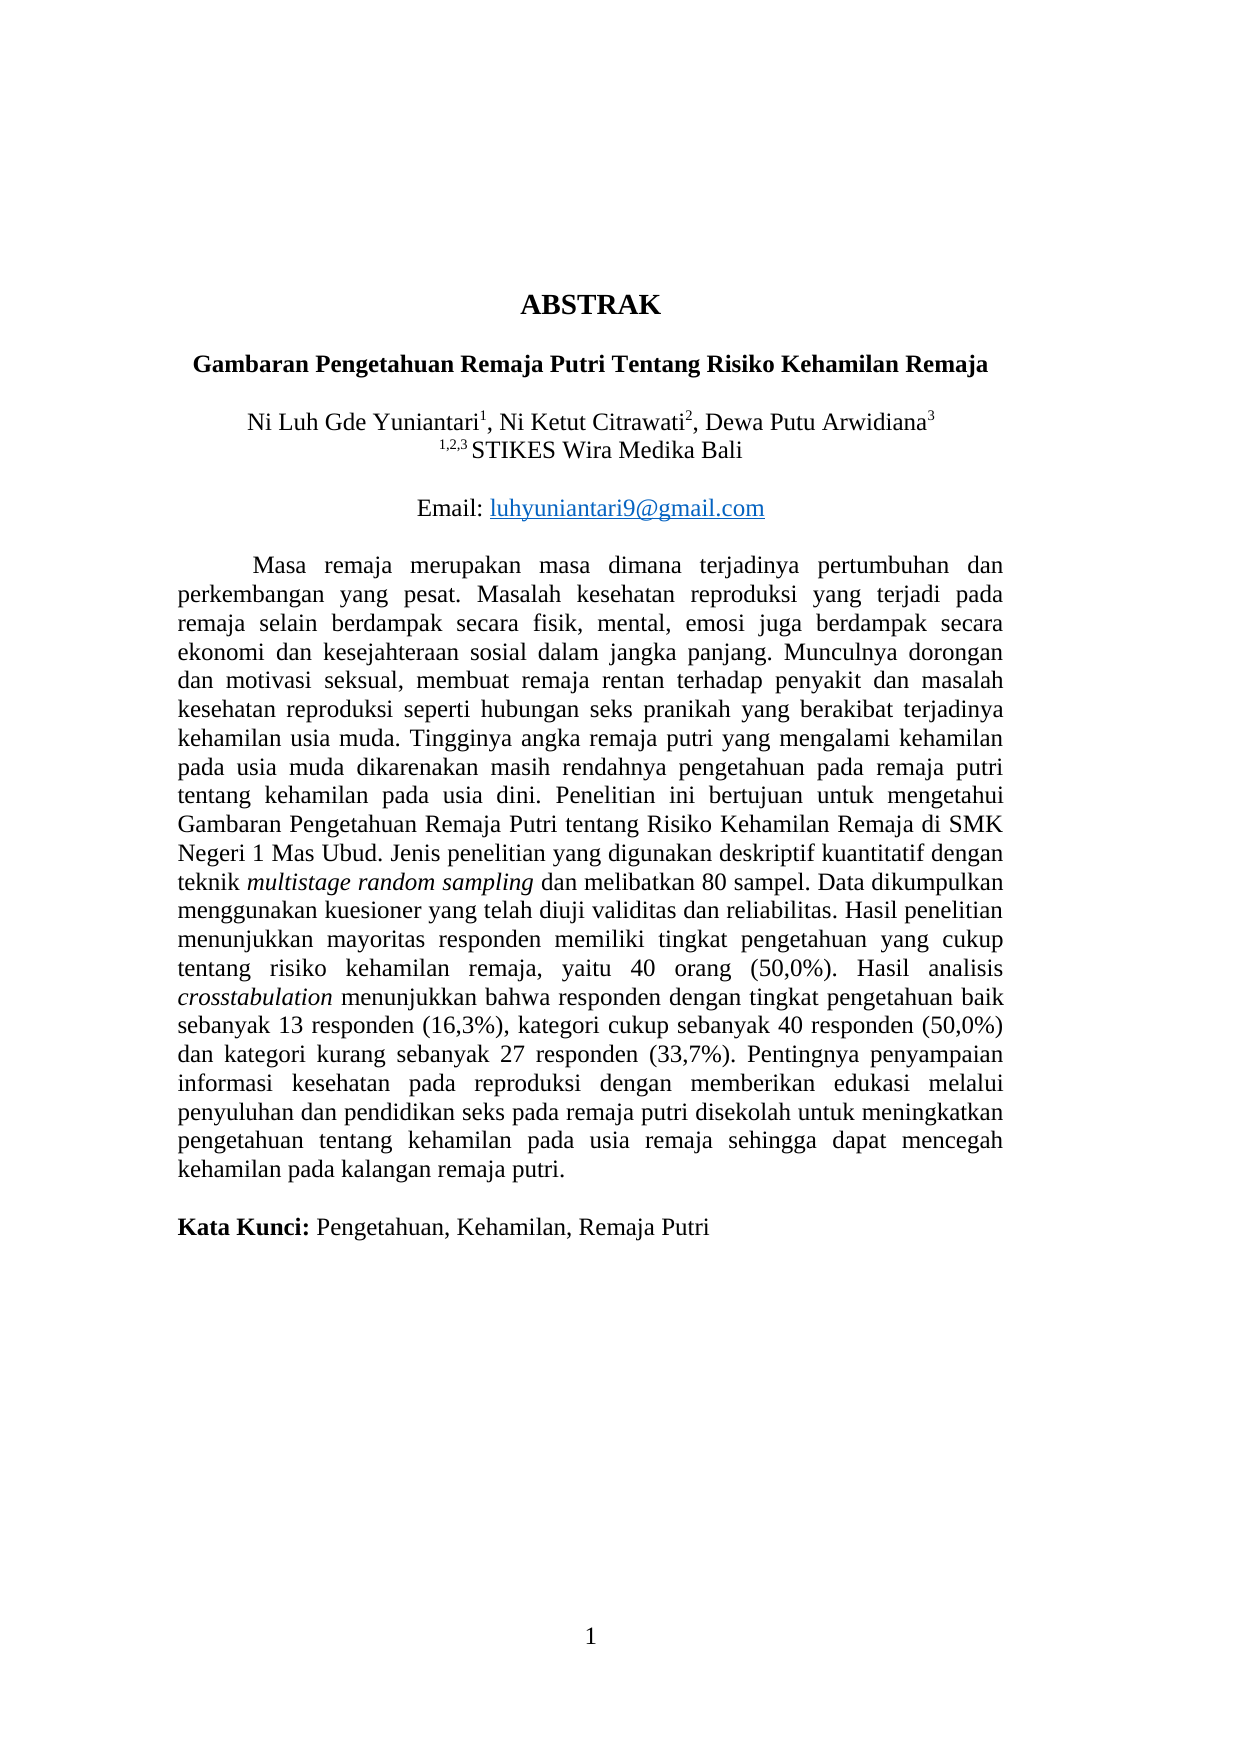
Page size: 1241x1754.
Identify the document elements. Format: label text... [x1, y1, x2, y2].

text Ni Luh Gde Yuniantari1, Ni Ketut Citrawati2, Dewa Putu Arwidiana3 [177, 407, 1004, 436]
subtitle ABSTRAK [177, 287, 1004, 321]
text Email: luhyuniantari9@gmail.com [177, 493, 1004, 522]
text Kata Kunci: Pengetahuan, Kehamilan, Remaja Putri [177, 1212, 1004, 1241]
text Gambaran Pengetahuan Remaja Putri Tentang Risiko Kehamilan Remaja [177, 349, 1004, 378]
text 1,2,3 STIKES Wira Medika Bali [177, 436, 1004, 464]
text Masa remaja merupakan masa dimana terjadinya pertumbuhan dan perkembangan yang pesat. Masalah kesehatan reproduksi yang terjadi pada remaja selain berdampak secara fisik, mental, emosi juga berdampak secara ekonomi dan kesejahteraan sosial dalam jangka panjang. Munculnya dorongan dan motivasi seksual, membuat remaja rentan terhadap penyakit dan masalah kesehatan reproduksi seperti hubungan seks pranikah yang berakibat terjadinya kehamilan usia muda. Tingginya angka remaja putri yang mengalami kehamilan pada usia muda dikarenakan masih rendahnya pengetahuan pada remaja putri tentang kehamilan pada usia dini. Penelitian ini bertujuan untuk mengetahui Gambaran Pengetahuan Remaja Putri tentang Risiko Kehamilan Remaja di SMK Negeri 1 Mas Ubud. Jenis penelitian yang digunakan deskriptif kuantitatif dengan teknik multistage random sampling dan melibatkan 80 sampel. Data dikumpulkan menggunakan kuesioner yang telah diuji validitas dan reliabilitas. Hasil penelitian menunjukkan mayoritas responden memiliki tingkat pengetahuan yang cukup tentang risiko kehamilan remaja, yaitu 40 orang (50,0%). Hasil analisis crosstabulation menunjukkan bahwa responden dengan tingkat pengetahuan baik sebanyak 13 responden (16,3%), kategori cukup sebanyak 40 responden (50,0%) dan kategori kurang sebanyak 27 responden (33,7%). Pentingnya penyampaian informasi kesehatan pada reproduksi dengan memberikan edukasi melalui penyuluhan dan pendidikan seks pada remaja putri disekolah untuk meningkatkan pengetahuan tentang kehamilan pada usia remaja sehingga dapat mencegah kehamilan pada kalangan remaja putri. [177, 551, 1004, 1183]
